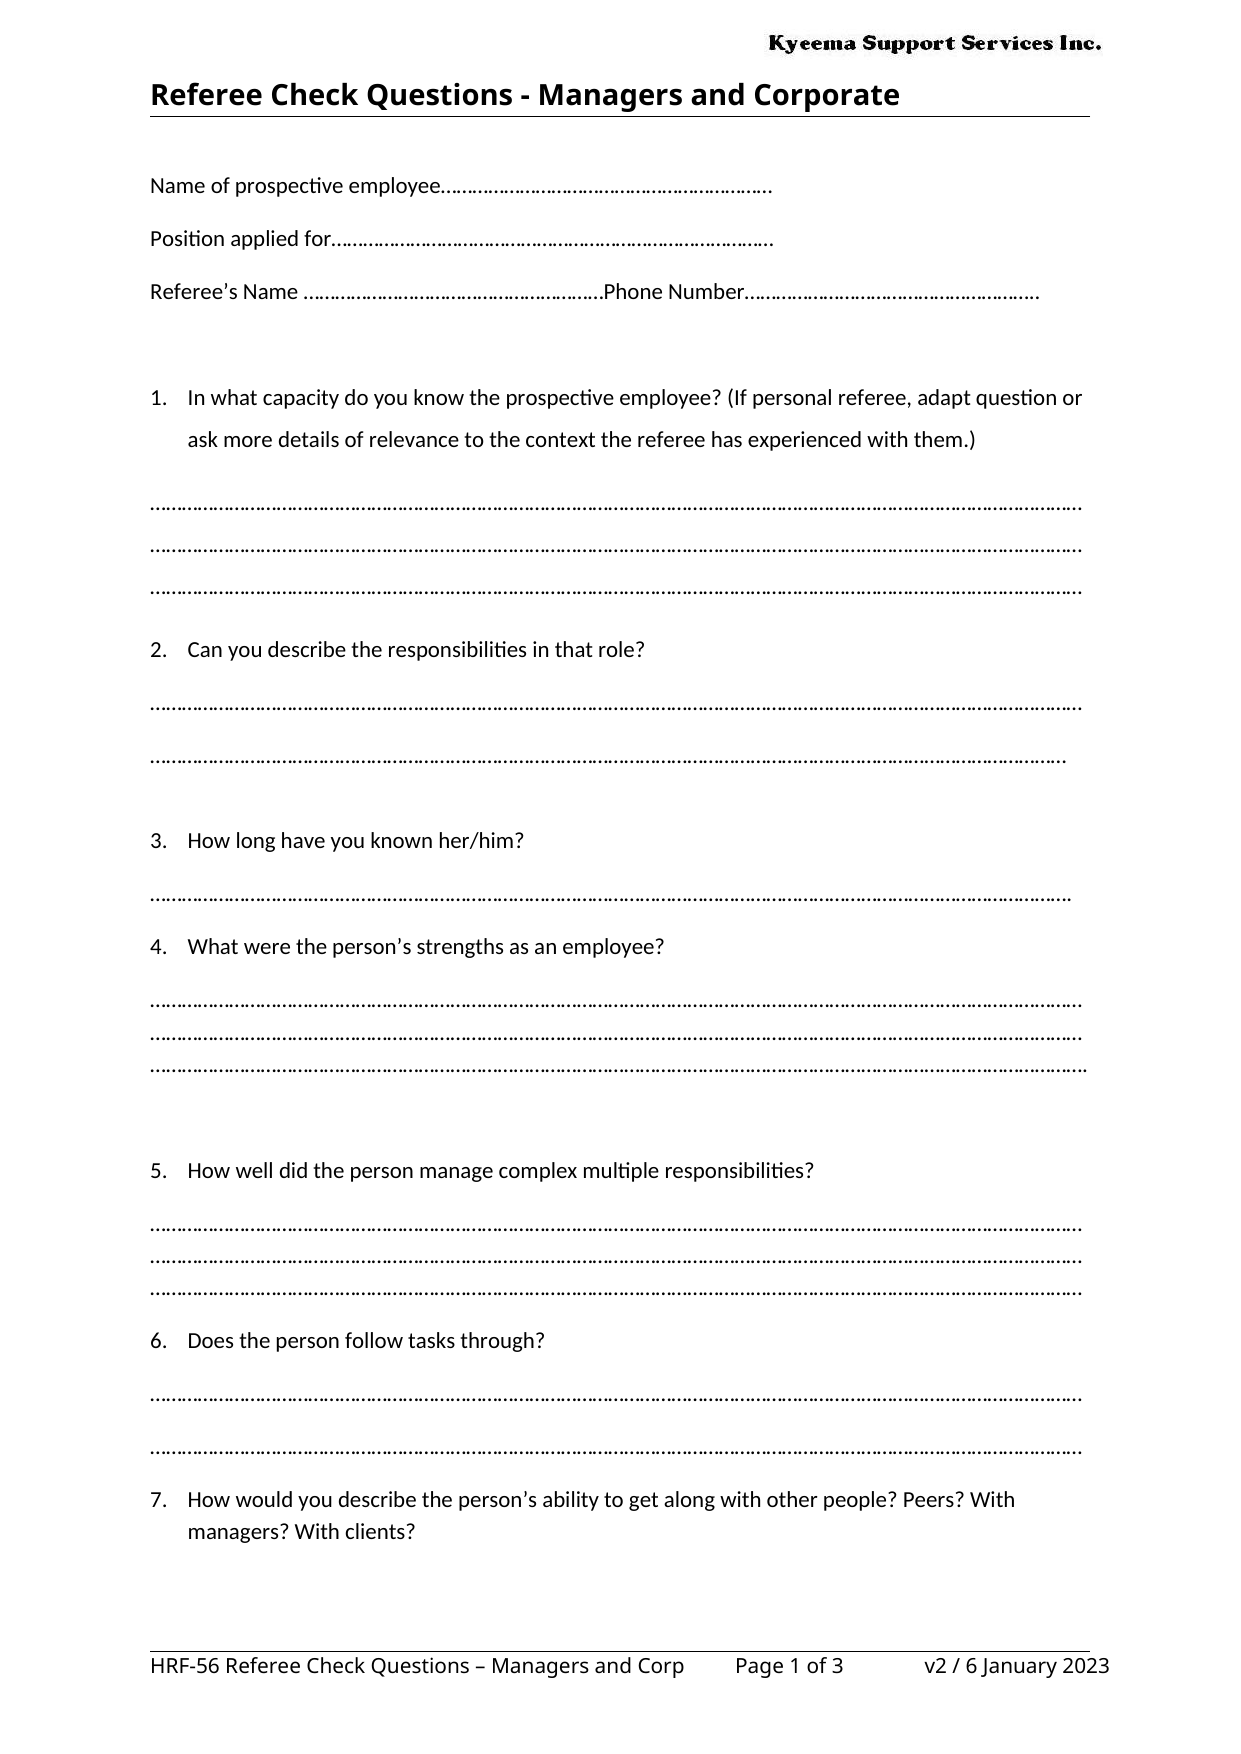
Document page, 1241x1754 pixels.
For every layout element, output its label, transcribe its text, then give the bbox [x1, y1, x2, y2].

text …………………………………………………………………………………………………………………………………………………………… [150, 688, 1090, 716]
text Referee’s Name …………………………………………………Phone Number……………………………………………….. [150, 277, 1090, 306]
list What were the person’s strengths as an employee? [150, 932, 1090, 960]
text ………………………………………………………………………………………………………………………………………………………… [150, 741, 1090, 769]
text Position applied for………………………………………………………………………… [150, 224, 1090, 252]
text …………………………………………………………………………………………………………………………………………………………… [150, 1379, 1090, 1407]
list How long have you known her/him? [150, 826, 1090, 854]
text ……………………………………………………………………………………………………………………………………………………………………………………………………………………………………………………………………………………………………………………………………………………………………………………………………………………………………………………………………………………… [150, 488, 1090, 600]
list Can you describe the responsibilities in that role? [150, 635, 1090, 663]
list Does the person follow tasks through? [150, 1326, 1090, 1354]
text Name of prospective employee……………………………………………………… [150, 171, 1090, 199]
text …………………………………………………………………………………………………………………………………………………………. [150, 879, 1090, 907]
list How would you describe the person’s ability to get along with other people? Peers? With managers? With clients? [150, 1485, 1090, 1546]
list How well did the person manage complex multiple responsibilities? [150, 1156, 1090, 1184]
list In what capacity do you know the prospective employee? (If personal referee, adapt question or ask more details of relevance to the context the referee has experienced with them.) [150, 383, 1090, 453]
text ………………………………………………………………………………………………………………………………………………………………………………………………………………………………………………………………………………………………………………………………………………………………………………………………………………………………………………………………………………………. [150, 985, 1090, 1078]
picture [756, 21, 1109, 63]
text ……………………………………………………………………………………………………………………………………………………………………………………………………………………………………………………………………………………………………………………………………………………………………………………………………………………………………………………………………………………… [150, 1209, 1090, 1301]
text …………………………………………………………………………………………………………………………………………………………… [150, 1432, 1090, 1460]
